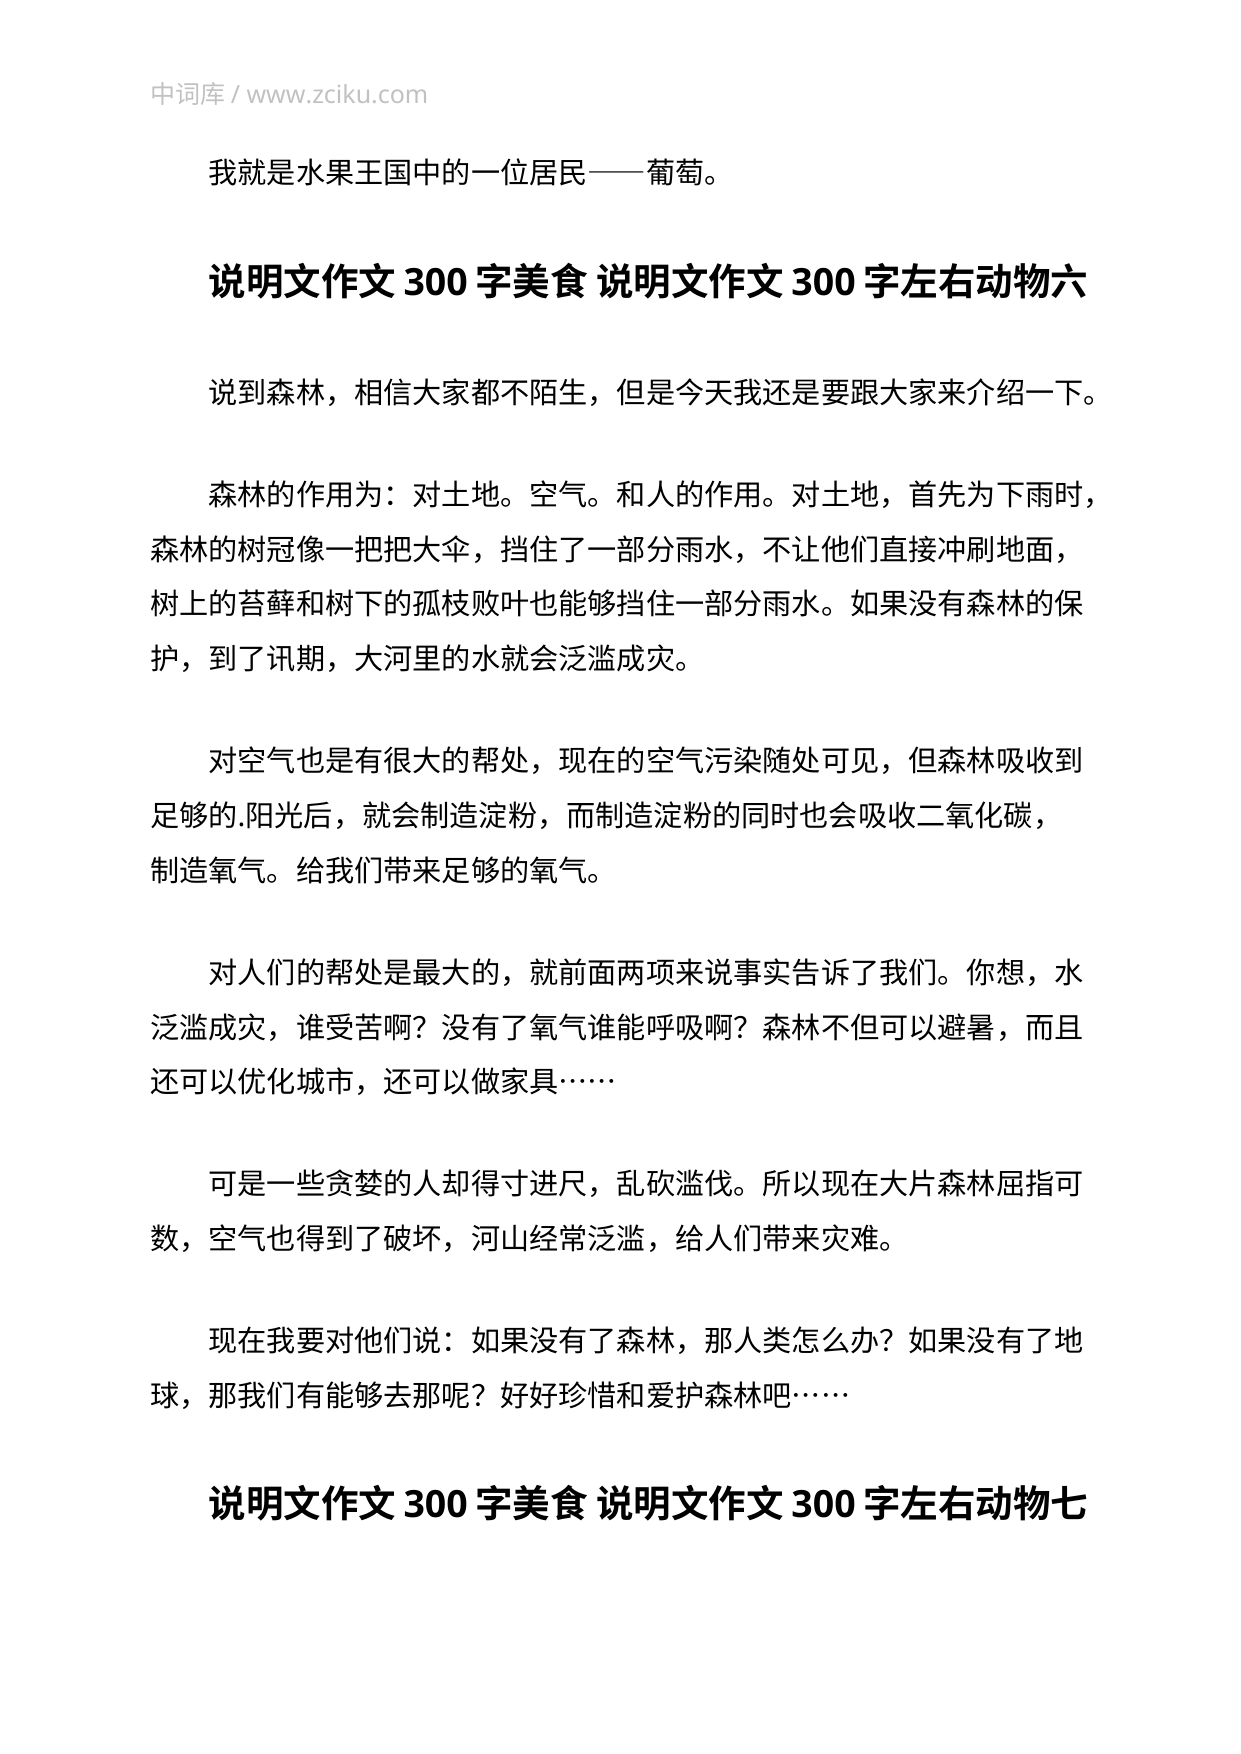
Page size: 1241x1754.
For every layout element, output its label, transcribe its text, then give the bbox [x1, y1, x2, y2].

text 对空气也是有很大的帮处，现在的空气污染随处可见，但森林吸收到足够的.阳光后，就会制造淀粉，而制造淀粉的同时也会吸收二氧化碳，制造氧气。给我们带来足够的氧气。 [150, 738, 1090, 890]
text 说明文作文300字美食 说明文作文300字左右动物七 [150, 1474, 1090, 1529]
text 森林的作用为：对土地。空气。和人的作用。对土地，首先为下雨时，森林的树冠像一把把大伞，挡住了一部分雨水，不让他们直接冲刷地面，树上的苔藓和树下的孤枝败叶也能够挡住一部分雨水。如果没有森林的保护，到了讯期，大河里的水就会泛滥成灾。 [150, 471, 1090, 678]
text 可是一些贪婪的人却得寸进尺，乱砍滥伐。所以现在大片森林屈指可数，空气也得到了破坏，河山经常泛滥，给人们带来灾难。 [150, 1161, 1090, 1258]
text 我就是水果王国中的一位居民——葡萄。 [150, 150, 1090, 192]
text 对人们的帮处是最大的，就前面两项来说事实告诉了我们。你想，水泛滥成灾，谁受苦啊？没有了氧气谁能呼吸啊？森林不但可以避暑，而且还可以优化城市，还可以做家具…… [150, 949, 1090, 1101]
text 说明文作文300字美食 说明文作文300字左右动物六 [150, 252, 1090, 306]
text 现在我要对他们说：如果没有了森林，那人类怎么办？如果没有了地球，那我们有能够去那呢？好好珍惜和爱护森林吧…… [150, 1317, 1090, 1415]
text 说到森林，相信大家都不陌生，但是今天我还是要跟大家来介绍一下。 [150, 369, 1090, 412]
